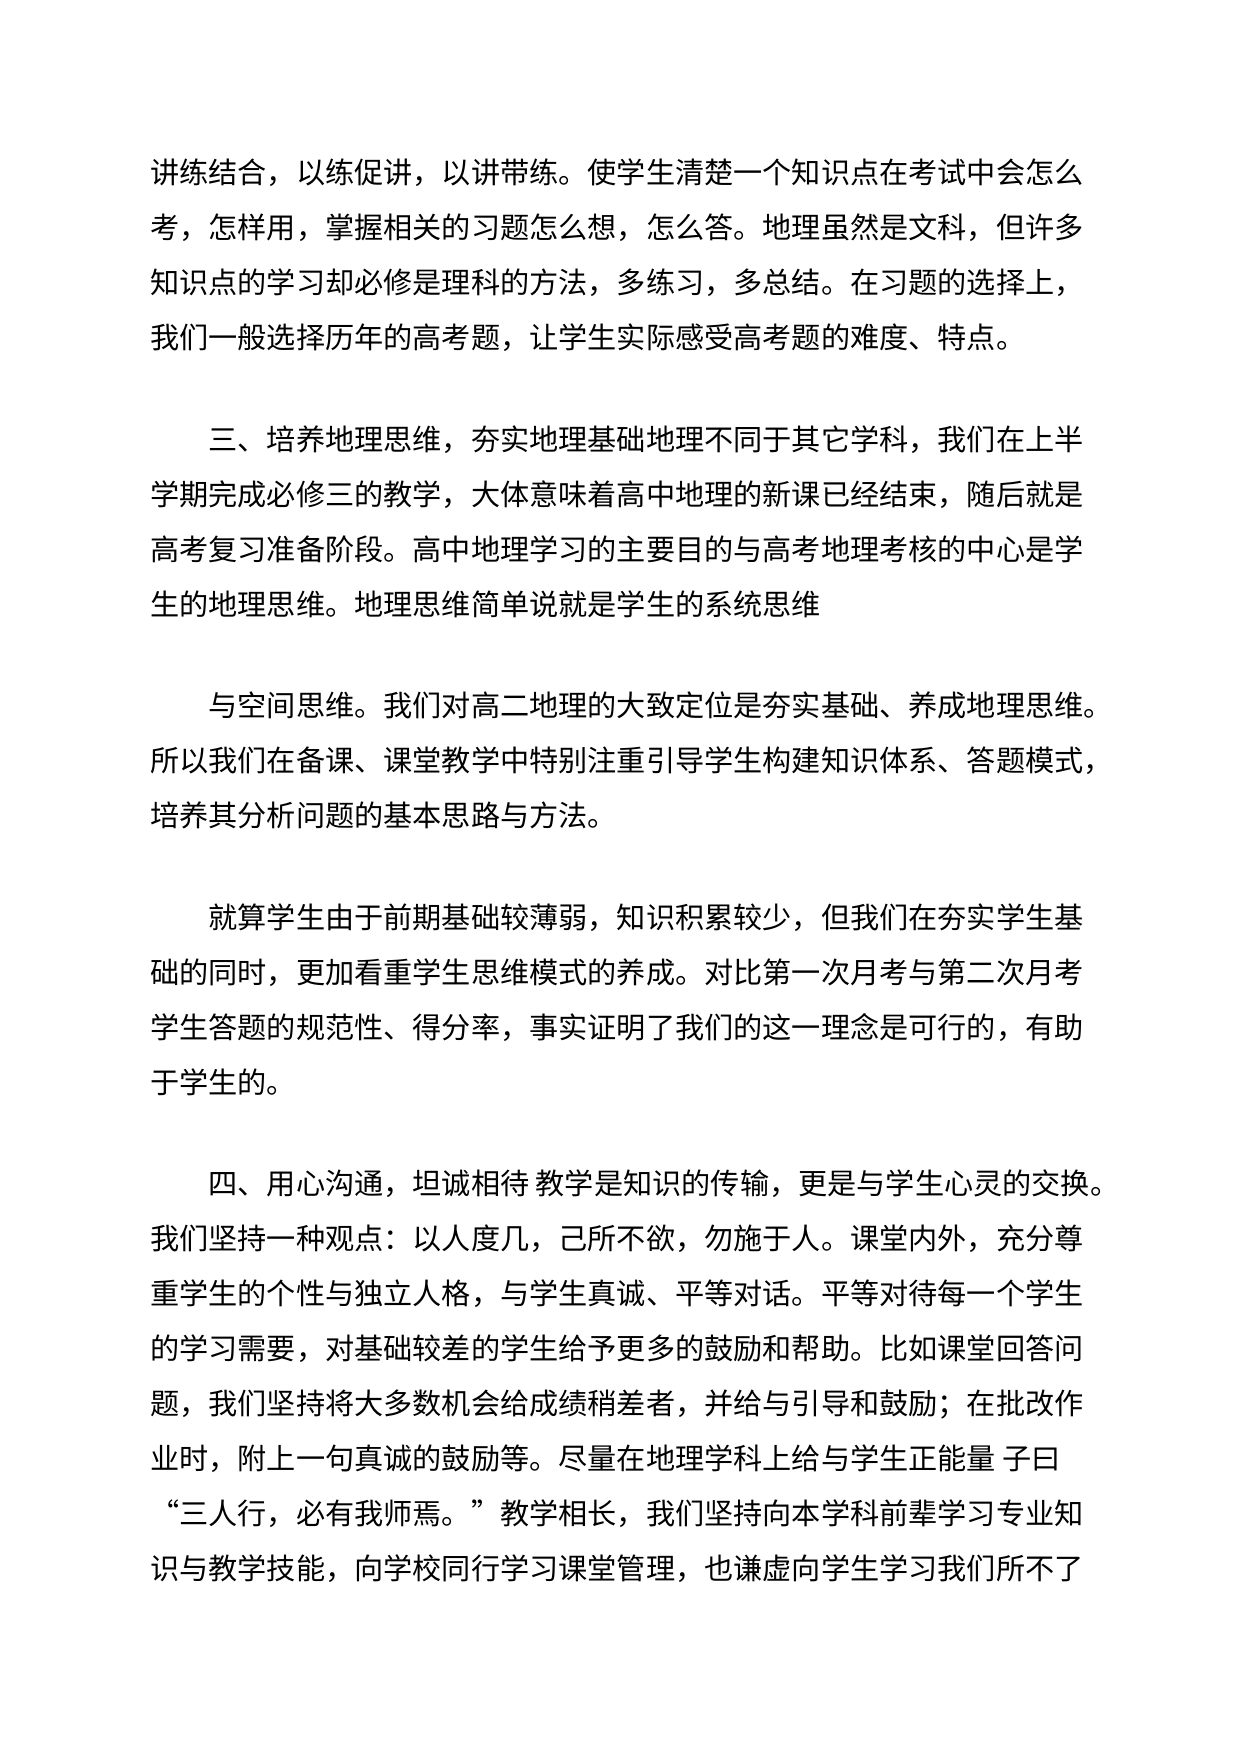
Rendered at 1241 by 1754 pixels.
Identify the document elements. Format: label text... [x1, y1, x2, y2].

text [150, 150, 1090, 357]
text 与空间思维。我们对高二地理的大致定位是夯实基础、养成地理思维。所以我们在备课、课堂教学中特别注重引导学生构建知识体系、答题模式，培养其分析问题的基本思路与方法。 [150, 683, 1090, 835]
text 三、培养地理思维，夯实地理基础地理不同于其它学科，我们在上半学期完成必修三的教学，大体意味着高中地理的新课已经结束，随后就是高考复习准备阶段。高中地理学习的主要目的与高考地理考核的中心是学生的地理思维。地理思维简单说就是学生的系统思维 [150, 416, 1090, 623]
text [150, 1161, 1090, 1587]
text 就算学生由于前期基础较薄弱，知识积累较少，但我们在夯实学生基础的同时，更加看重学生思维模式的养成。对比第一次月考与第二次月考学生答题的规范性、得分率，事实证明了我们的这一理念是可行的，有助于学生的。 [150, 894, 1090, 1101]
